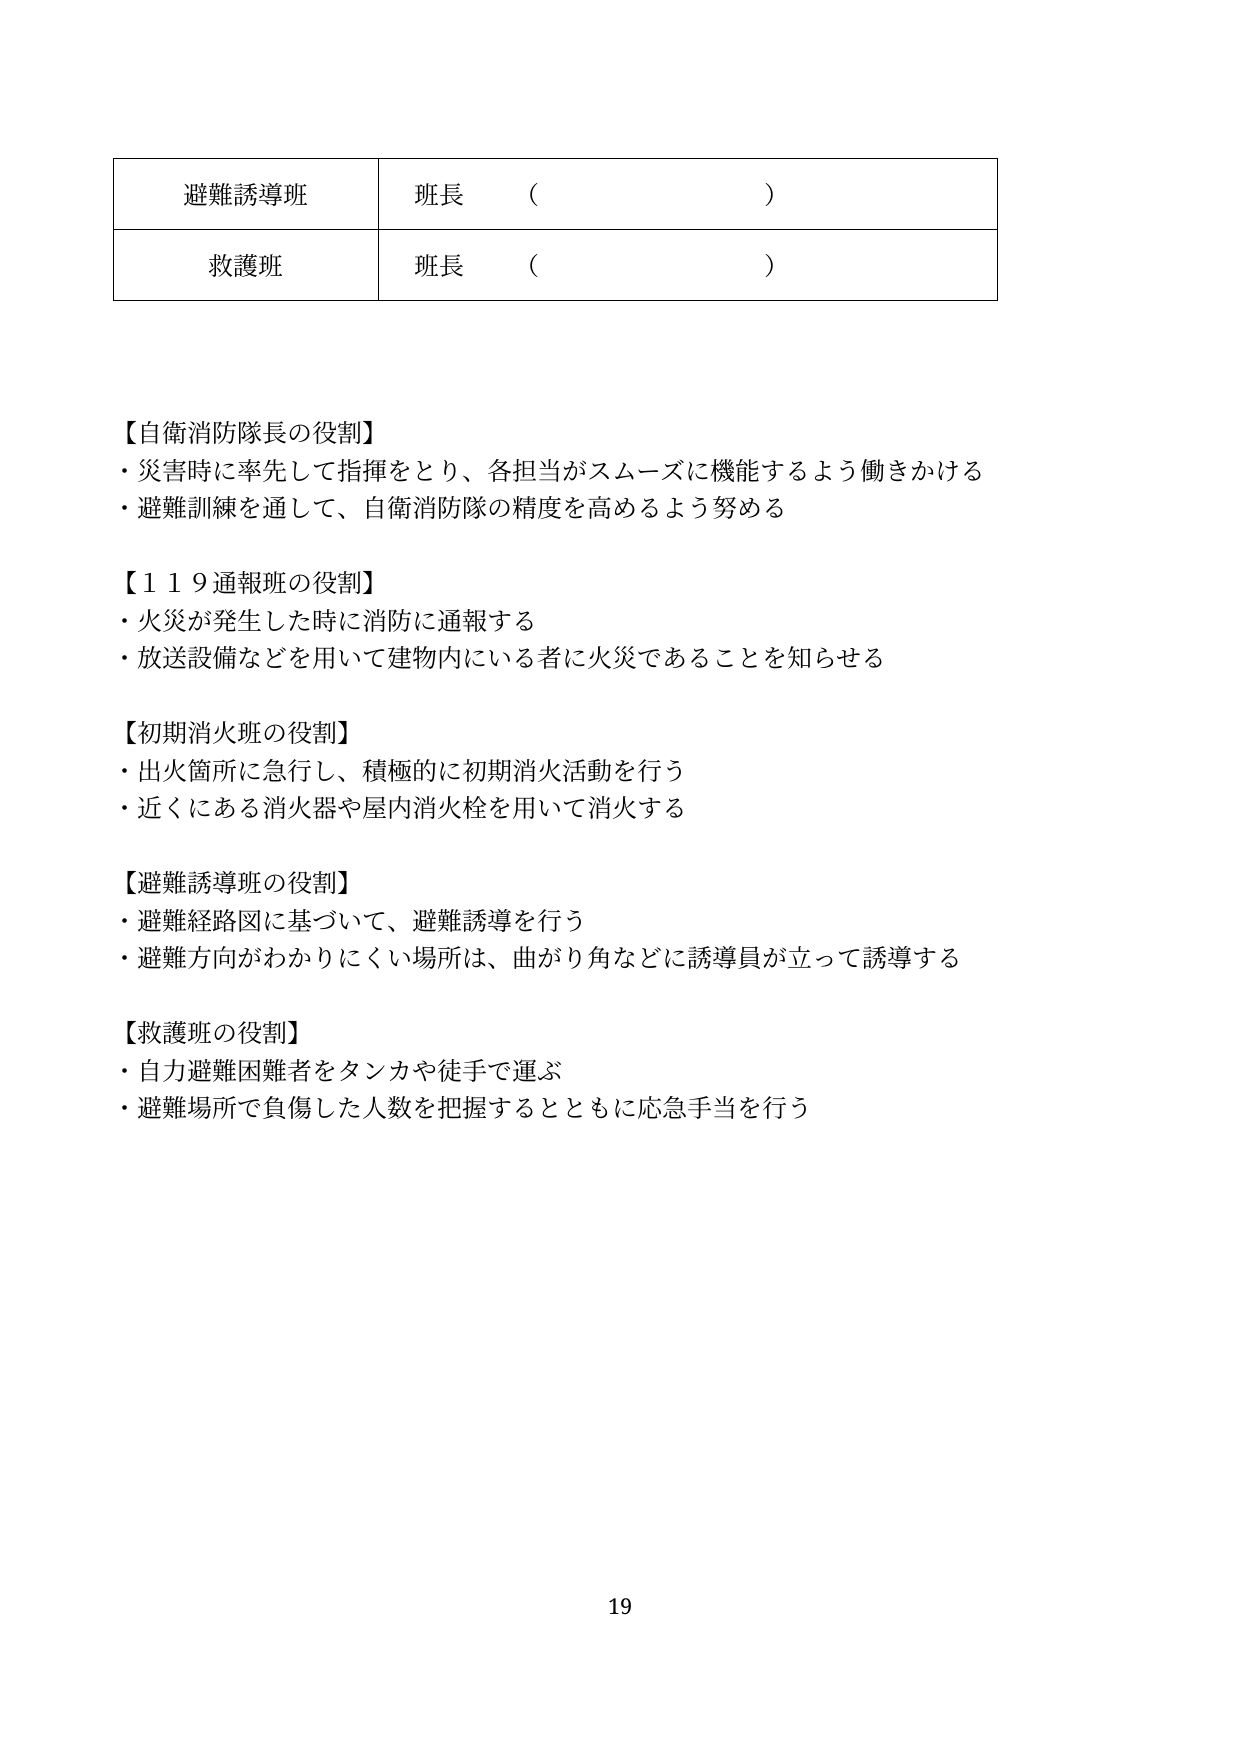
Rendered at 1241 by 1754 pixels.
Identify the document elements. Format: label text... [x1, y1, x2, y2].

text ・避難場所で負傷した人数を把握するとともに応急手当を行う [112, 1088, 1128, 1126]
text 【救護班の役割】 [112, 1013, 1128, 1051]
text 【避難誘導班の役割】 [112, 863, 1128, 901]
text 【１１９通報班の役割】 [112, 563, 1128, 601]
text 【自衛消防隊長の役割】 [112, 413, 1128, 451]
text ・避難経路図に基づいて、避難誘導を行う [112, 901, 1128, 938]
text ・避難訓練を通して、自衛消防隊の精度を高めるよう努める [112, 488, 1128, 526]
text ・避難方向がわかりにくい場所は、曲がり角などに誘導員が立って誘導する [112, 938, 1128, 976]
text ・放送設備などを用いて建物内にいる者に火災であることを知らせる [112, 638, 1128, 676]
table_cell 救護班 [114, 230, 378, 300]
text ・災害時に率先して指揮をとり、各担当がスムーズに機能するよう働きかける [112, 451, 1128, 488]
text ・自力避難困難者をタンカや徒手で運ぶ [112, 1051, 1128, 1088]
text ・火災が発生した時に消防に通報する [112, 601, 1128, 638]
table_cell 班長 （ ） [379, 159, 997, 229]
table_cell 班長 （ ） [379, 230, 997, 300]
table_cell 避難誘導班 [114, 159, 378, 229]
text ・出火箇所に急行し、積極的に初期消火活動を行う [112, 751, 1128, 788]
text 【初期消火班の役割】 [112, 713, 1128, 751]
text ・近くにある消火器や屋内消火栓を用いて消火する [112, 788, 1128, 826]
